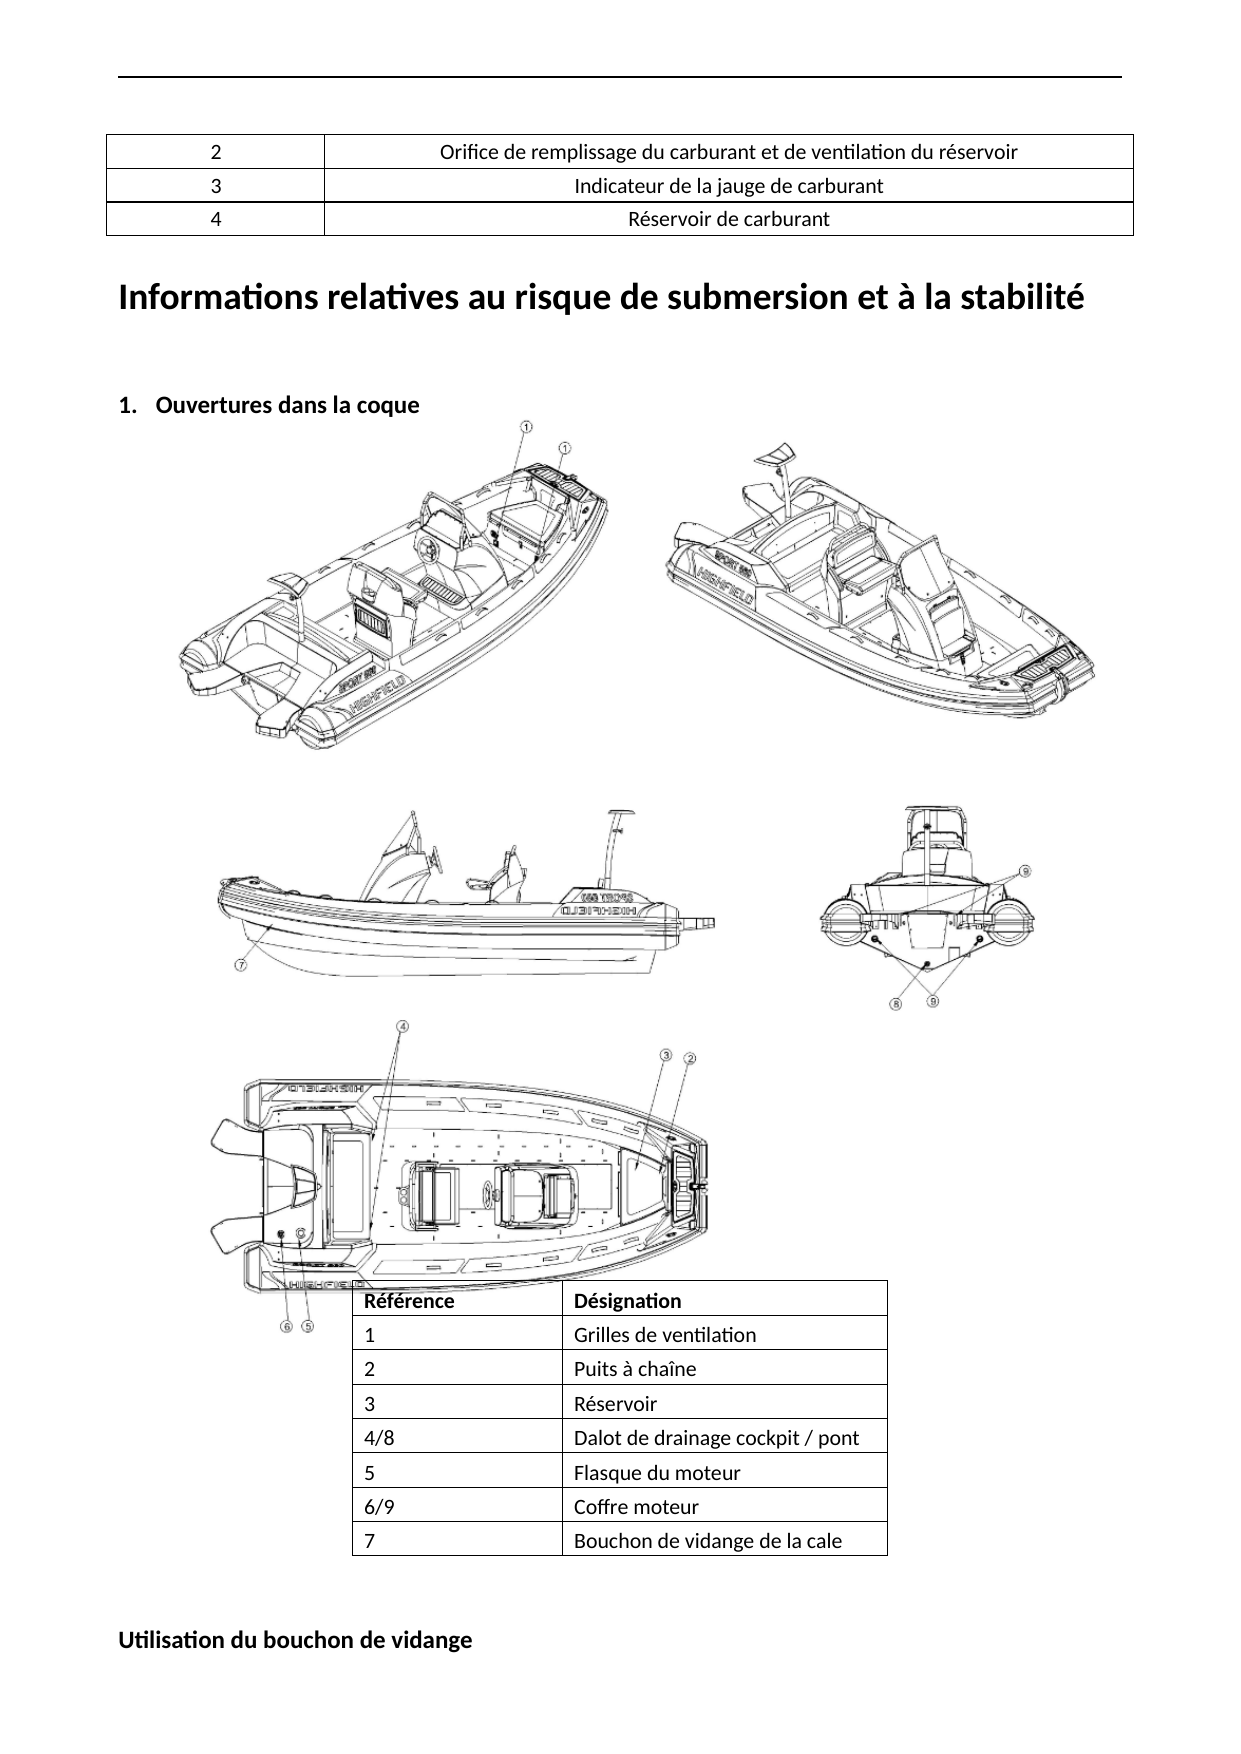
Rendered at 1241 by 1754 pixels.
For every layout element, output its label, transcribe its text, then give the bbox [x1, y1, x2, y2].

table_cell 4 [107, 203, 324, 235]
table_header Désignation [563, 1281, 887, 1315]
table_cell Grilles de ventilation [563, 1316, 887, 1349]
table_cell Orifice de remplissage du carburant et de ventilation du réservoir [325, 135, 1133, 168]
table_cell Bouchon de vidange de la cale [563, 1522, 887, 1555]
table_cell Puits à chaîne [563, 1350, 887, 1383]
text Utilisation du bouchon de vidange [118, 1623, 1122, 1656]
table_cell 6/9 [353, 1488, 562, 1521]
table_cell Coffre moteur [563, 1488, 887, 1521]
table_cell 2 [353, 1350, 562, 1383]
table_cell 2 [107, 135, 324, 168]
table_cell Indicateur de la jauge de carburant [325, 169, 1133, 201]
text Informations relatives au risque de submersion et à la stabilité [118, 263, 1122, 328]
table_cell Réservoir [563, 1385, 887, 1418]
picture [166, 421, 1113, 1341]
table_cell Flasque du moteur [563, 1453, 887, 1487]
table_cell Réservoir de carburant [325, 203, 1133, 235]
table_cell Dalot de drainage cockpit / pont [563, 1419, 887, 1452]
table_cell 4/8 [353, 1419, 562, 1452]
table_cell 3 [107, 169, 324, 201]
list Ouvertures dans la coque [118, 388, 1122, 421]
table_cell 5 [353, 1453, 562, 1487]
table_cell 7 [353, 1522, 562, 1555]
table_header Référence [353, 1281, 562, 1315]
table_cell 1 [353, 1316, 562, 1349]
table_cell 3 [353, 1385, 562, 1418]
